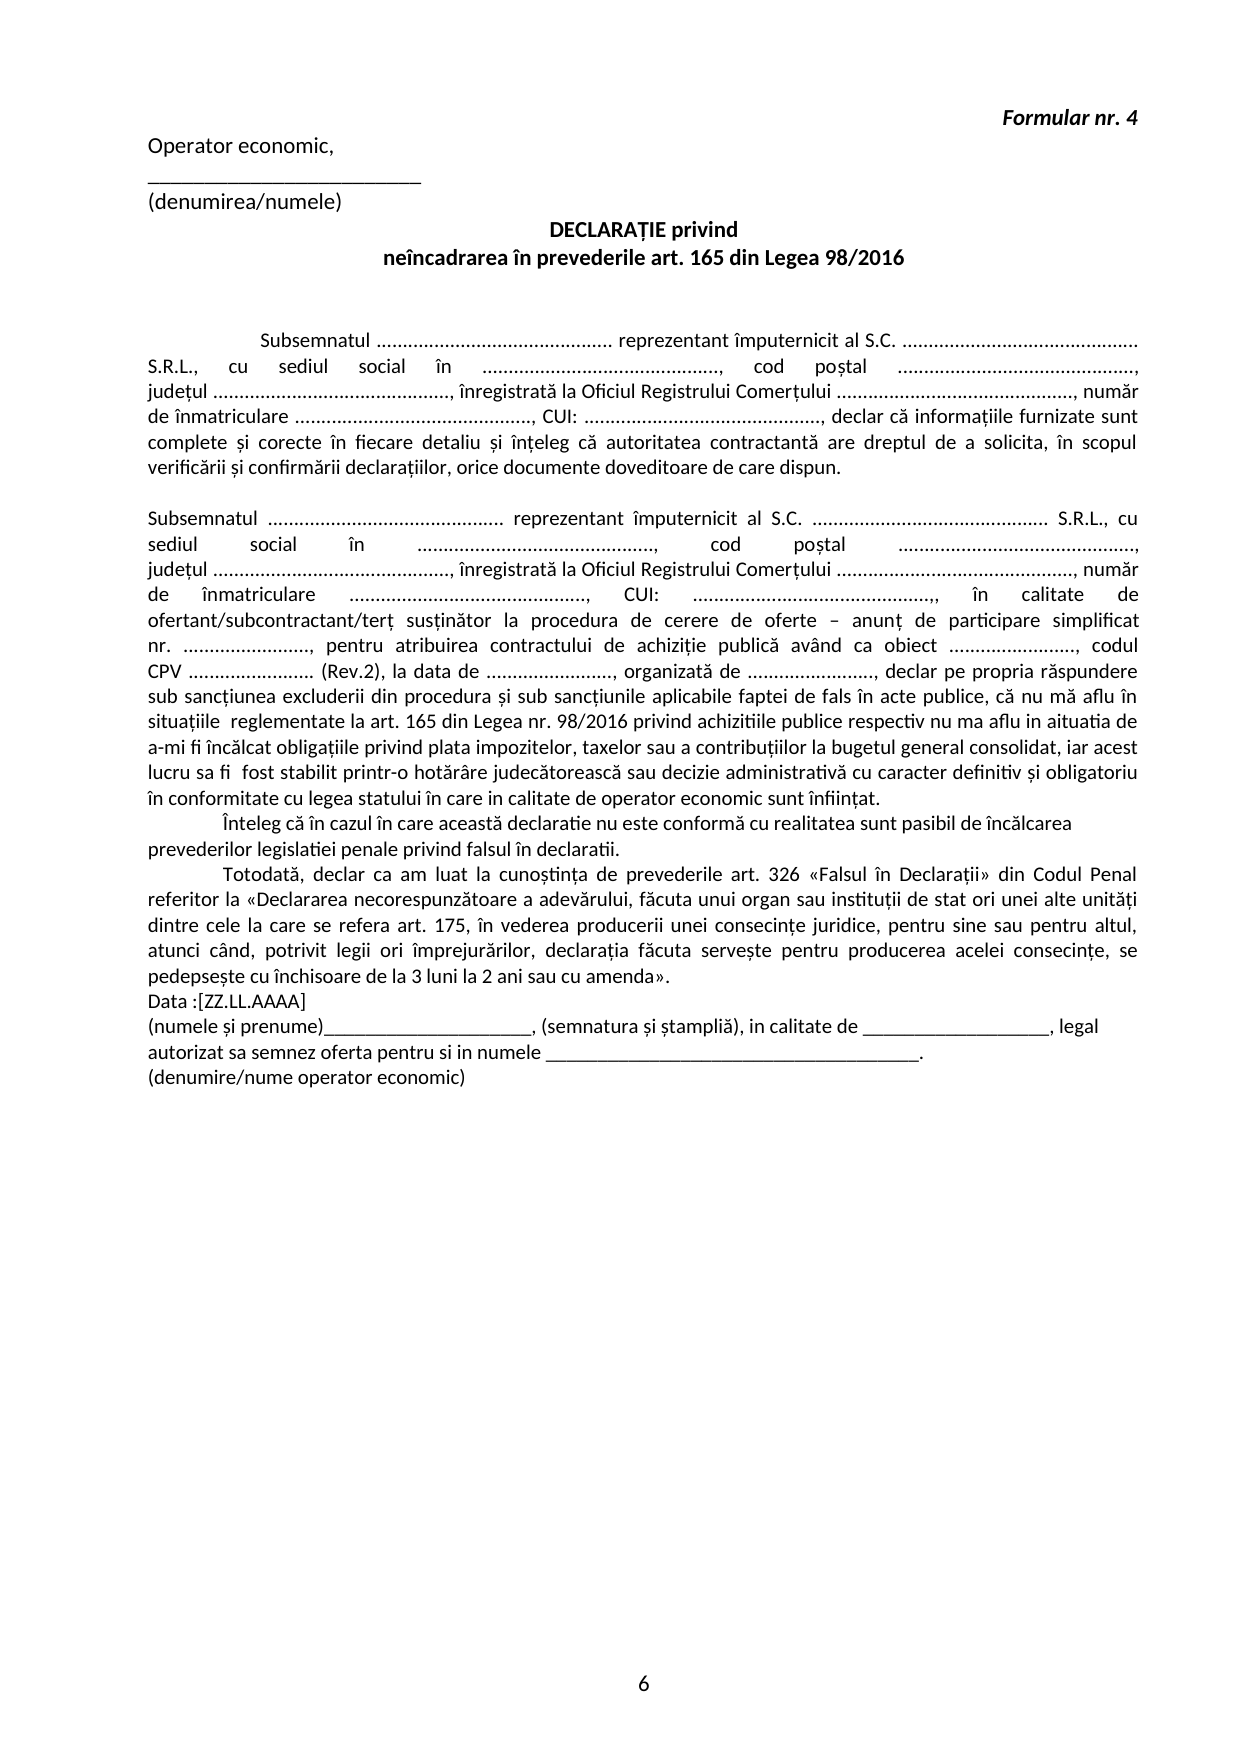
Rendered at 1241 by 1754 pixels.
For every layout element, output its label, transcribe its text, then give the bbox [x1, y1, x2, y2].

text (numele şi prenume)____________________, (semnatura şi ştampliă), in calitate de __________________, legal autorizat sa semnez oferta pentru si in numele ____________________________________. [148, 1014, 1140, 1064]
text Data :[ZZ.LL.AAAA] [148, 988, 1140, 1014]
text Înteleg că în cazul în care această declaratie nu este conformă cu realitatea sunt pasibil de încălcarea prevederilor legislatiei penale privind falsul în declaratii. [148, 810, 1140, 861]
text Operator economic, [148, 131, 1140, 159]
text Subsemnatul ............................................. reprezentant împuternicit al S.C. ............................................. S.R.L., cu sediul social în ............................................., cod poștal ............................................., județul ............................................., înregistrată la Oficiul Registrului Comerțului ............................................., număr de înmatriculare ............................................., CUI: ............................................., declar că informaţiile furnizate sunt complete şi corecte în fiecare detaliu şi înţeleg că autoritatea contractantă are dreptul de a solicita, în scopul verificării şi confirmării declaraţiilor, orice documente doveditoare de care dispun. [148, 327, 1140, 480]
text (denumirea/numele) [148, 187, 1140, 215]
text Totodată, declar ca am luat la cunoştinţa de prevederile art. 326 «Falsul în Declaraţii» din Codul Penal referitor la «Declararea necorespunzătoare a adevărului, făcuta unui organ sau instituţii de stat ori unei alte unităţi dintre cele la care se refera art. 175, în vederea producerii unei consecinţe juridice, pentru sine sau pentru altul, atunci când, potrivit legii ori împrejurărilor, declaraţia făcuta serveşte pentru producerea acelei consecinţe, se pedepseşte cu închisoare de la 3 luni la 2 ani sau cu amenda». [148, 861, 1140, 988]
text neîncadrarea în prevederile art. 165 din Legea 98/2016 [148, 243, 1140, 271]
text DECLARAŢIE privind [148, 215, 1140, 243]
text Subsemnatul ............................................. reprezentant împuternicit al S.C. ............................................. S.R.L., cu sediul social în ............................................., cod poștal ............................................., județul ............................................., înregistrată la Oficiul Registrului Comerțului ............................................., număr de înmatriculare ............................................., CUI: .............................................,, în calitate de ofertant/subcontractant/terț susținător la procedura de cerere de oferte – anunț de participare simplificat nr. ........................, pentru atribuirea contractului de achiziţie publică având ca obiect ........................, codul CPV ........................ (Rev.2), la data de ........................, organizată de ........................, declar pe propria răspundere sub sancţiunea excluderii din procedura şi sub sancţiunile aplicabile faptei de fals în acte publice, că nu mă aflu în situaţiile reglementate la art. 165 din Legea nr. 98/2016 privind achizitiile publice respectiv nu ma aflu in aituatia de a-mi fi încălcat obligaţiile privind plata impozitelor, taxelor sau a contribuţiilor la bugetul general consolidat, iar acest lucru sa fi fost stabilit printr-o hotărâre judecătorească sau decizie administrativă cu caracter definitiv şi obligatoriu în conformitate cu legea statului în care in calitate de operator economic sunt înfiinţat. [148, 505, 1140, 810]
text ________________________ [148, 159, 1140, 187]
text (denumire/nume operator economic) [148, 1064, 1140, 1090]
text Formular nr. 4 [148, 103, 1140, 131]
